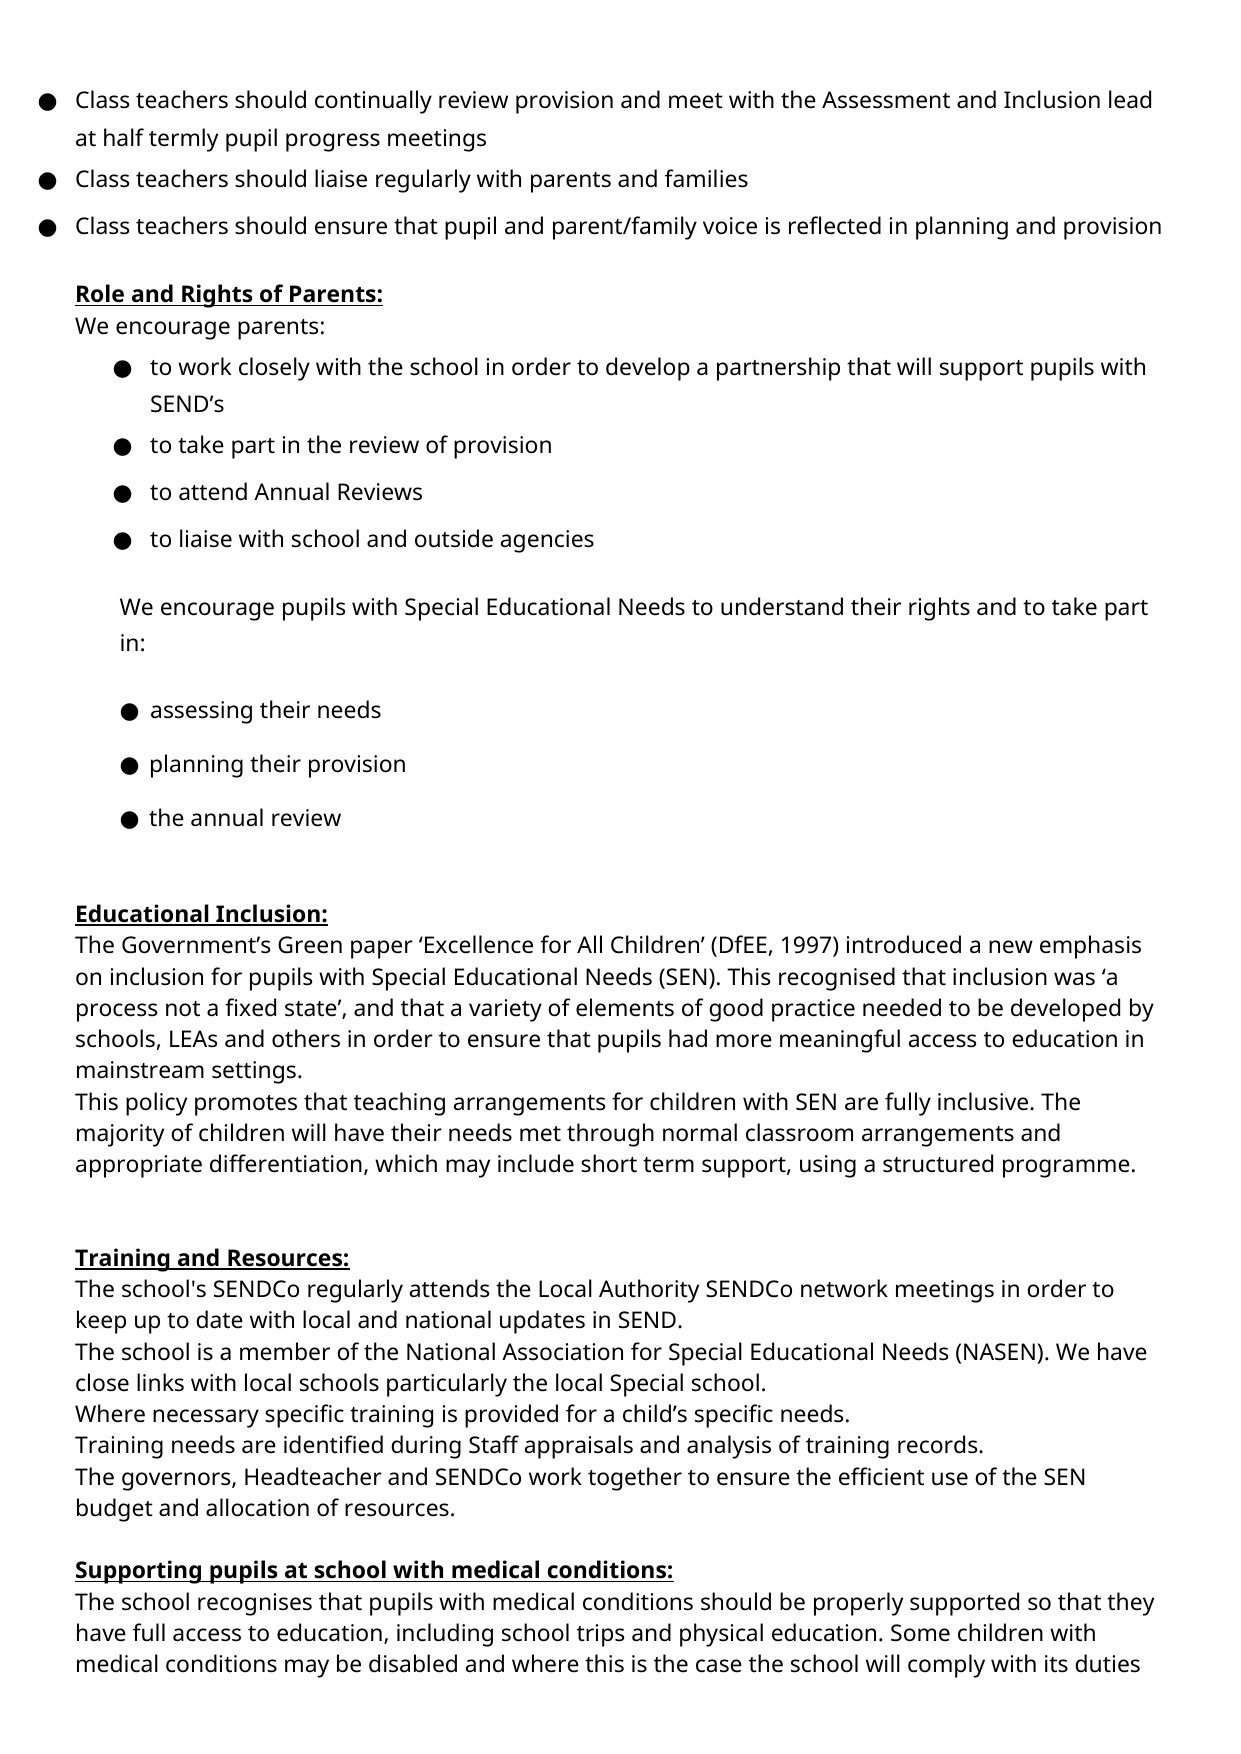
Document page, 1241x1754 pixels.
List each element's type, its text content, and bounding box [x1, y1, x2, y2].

text The governors, Headteacher and SENDCo work together to ensure the efficient use of the SEN budget and allocation of resources. [75, 1461, 1165, 1523]
text The school is a member of the National Association for Special Educational Needs (NASEN). We have close links with local schools particularly the local Special school. [75, 1336, 1165, 1398]
text The Government’s Green paper ‘Excellence for All Children’ (DfEE, 1997) introduced a new emphasis on inclusion for pupils with Special Educational Needs (SEN). This recognised that inclusion was ‘a process not a fixed state’, and that a variety of elements of good practice needed to be developed by schools, LEAs and others in order to ensure that pupils had more meaningful access to education in mainstream settings. [75, 929, 1165, 1086]
list Class teachers should continually review provision and meet with the Assessment and Inclusion lead at half termly pupil progress meetings [37, 75, 1165, 153]
list assessing their needs [119, 684, 1165, 731]
text We encourage pupils with Special Educational Needs to understand their rights and to take part in: [119, 591, 1165, 658]
list Class teachers should liaise regularly with parents and families [37, 153, 1165, 200]
text Supporting pupils at school with medical conditions: [75, 1554, 1165, 1586]
list to take part in the review of provision [112, 419, 1165, 466]
text Where necessary specific training is provided for a child’s specific needs. [75, 1398, 1165, 1429]
list Class teachers should ensure that pupil and parent/family voice is reflected in planning and provision [37, 200, 1165, 247]
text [75, 1586, 1165, 1679]
text This policy promotes that teaching arrangements for children with SEN are fully inclusive. The majority of children will have their needs met through normal classroom arrangements and appropriate differentiation, which may include short term support, using a structured programme. [75, 1086, 1165, 1179]
list to attend Annual Reviews [112, 466, 1165, 513]
list planning their provision [119, 738, 1165, 785]
text Training needs are identified during Staff appraisals and analysis of training records. [75, 1429, 1165, 1461]
list to work closely with the school in order to develop a partnership that will support pupils with SEND’s [112, 341, 1165, 419]
text We encourage parents: [75, 310, 1165, 341]
list to liaise with school and outside agencies [112, 513, 1165, 560]
text Educational Inclusion: [75, 898, 1165, 929]
list the annual review [119, 792, 1165, 839]
text Role and Rights of Parents: [75, 278, 1165, 310]
text The school's SENDCo regularly attends the Local Authority SENDCo network meetings in order to keep up to date with local and national updates in SEND. [75, 1273, 1165, 1336]
text Training and Resources: [75, 1242, 1165, 1273]
